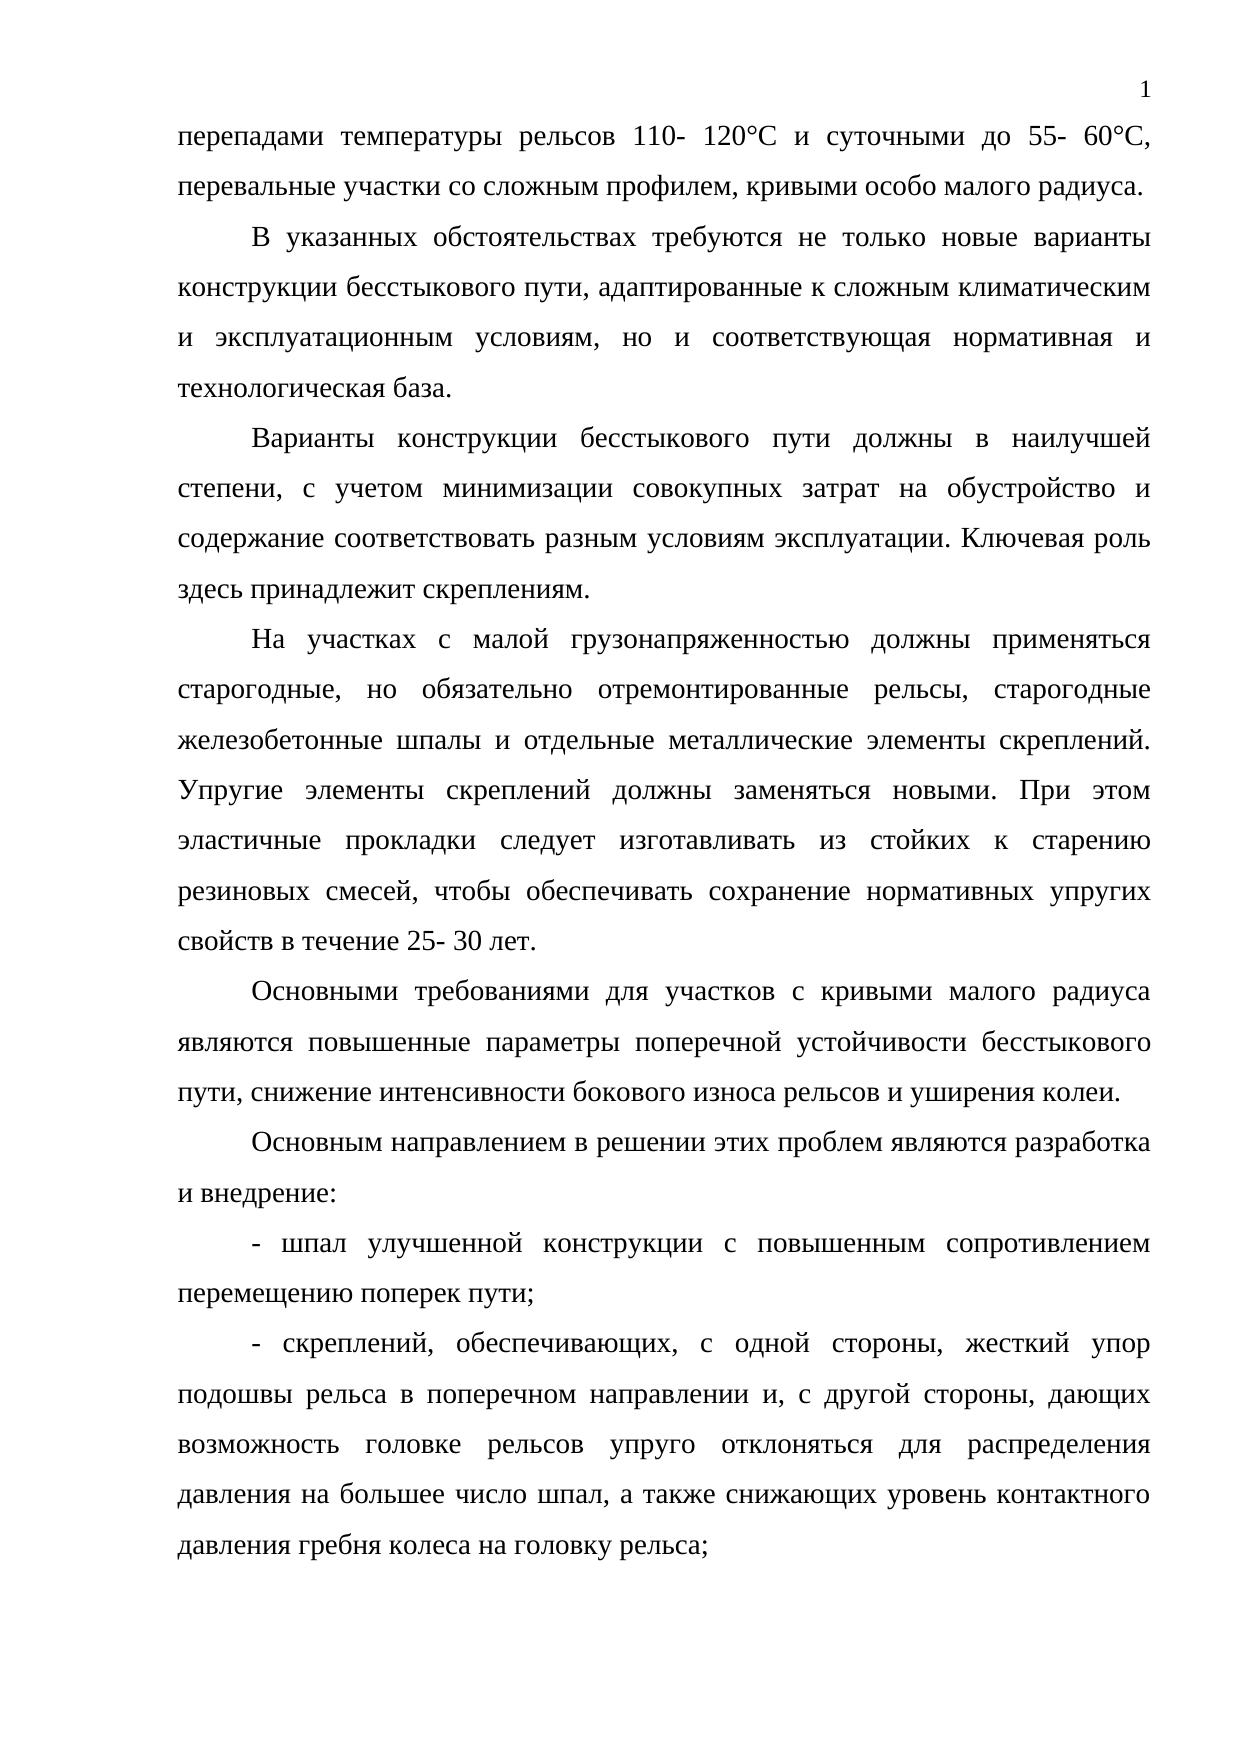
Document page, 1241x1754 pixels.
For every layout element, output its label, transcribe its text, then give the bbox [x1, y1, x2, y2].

text В указанных обстоятельствах требуются не только новые варианты конструкции бесстыкового пути, адаптированные к сложным климатическим и эксплуатационным условиям, но и соответствующая нормативная и технологическая база. [177, 219, 1152, 403]
text На участках с малой грузонапряженностью должны применяться старогодные, но обязательно отремонтированные рельсы, старогодные железобетонные шпалы и отдельные металлические элементы скреплений. Упругие элементы скреплений должны заменяться новыми. При этом эластичные прокладки следует изготавливать из стойких к старению резиновых смесей, чтобы обеспечивать сохранение нормативных упругих свойств в течение 25- 30 лет. [177, 621, 1152, 957]
text Варианты конструкции бесстыкового пути должны в наилучшей степени, с учетом минимизации совокупных затрат на обустройство и содержание соответствовать разным условиям эксплуатации. Ключевая роль здесь принадлежит скреплениям. [177, 420, 1152, 604]
text - шпал улучшенной конструкции с повышенным сопротивлением перемещению поперек пути; [177, 1225, 1152, 1309]
text - скреплений, обеспечивающих, с одной стороны, жесткий упор подошвы рельса в поперечном направлении и, с другой стороны, дающих возможность головке рельсов упруго отклоняться для распределения давления на большее число шпал, а также снижающих уровень контактного давления гребня колеса на головку рельса; [177, 1326, 1152, 1560]
text Основными требованиями для участков с кривыми малого радиуса являются повышенные параметры поперечной устойчивости бесстыкового пути, снижение интенсивности бокового износа рельсов и уширения колеи. [177, 973, 1152, 1108]
text Основным направлением в решении этих проблем являются разработка и внедрение: [177, 1124, 1152, 1208]
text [177, 118, 1152, 202]
